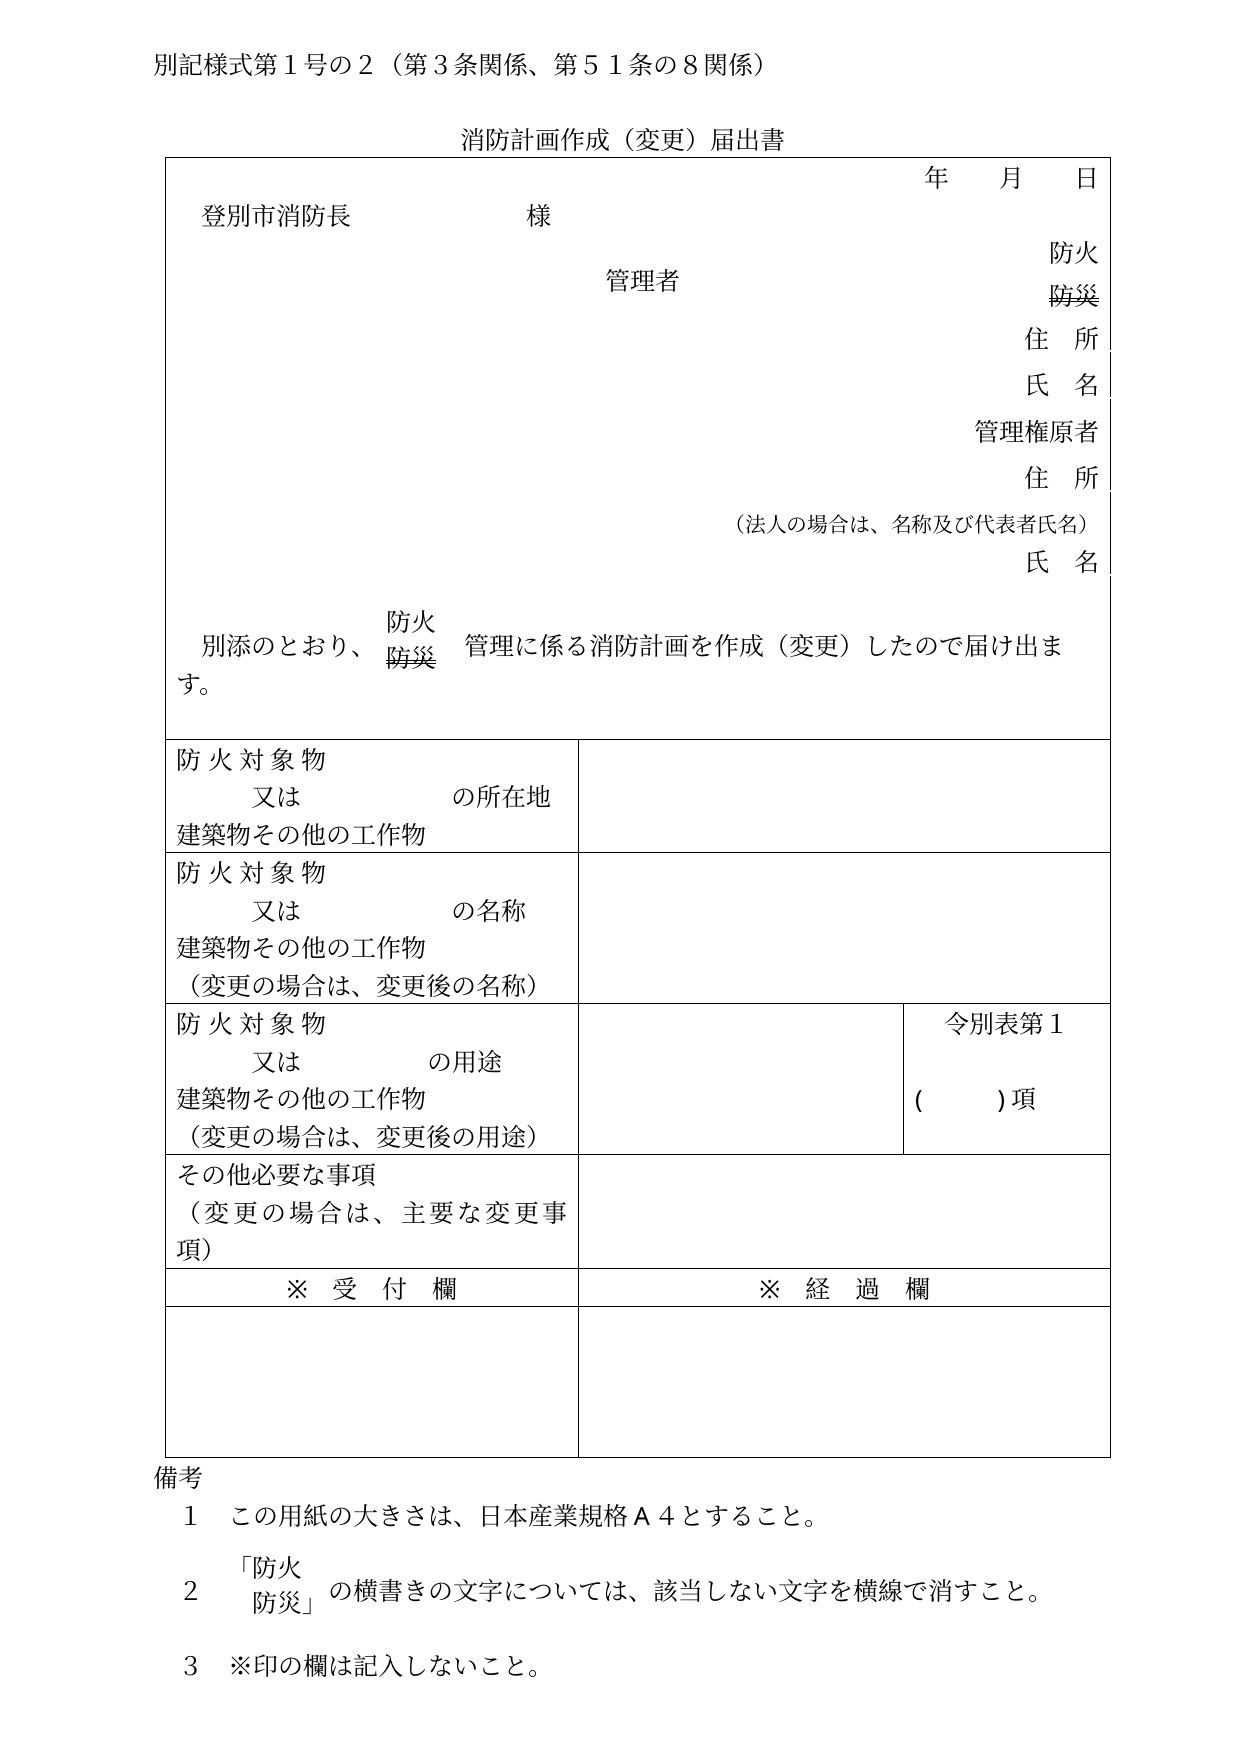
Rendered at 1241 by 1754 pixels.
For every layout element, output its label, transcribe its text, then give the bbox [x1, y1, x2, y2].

table_cell [579, 1155, 1110, 1268]
table_cell [579, 1004, 903, 1154]
table_cell 防火対象物 又は の名称 建築物その他の工作物 （変更の場合は、変更後の名称） [166, 853, 578, 1003]
text 別記様式第１号の２（第３条関係、第５１条の８関係） [153, 44, 1092, 82]
table_cell ※ 受 付 欄 [166, 1269, 578, 1306]
table_cell 令別表第１ ( ) 項 [904, 1004, 1110, 1154]
text 備考 [153, 1458, 1092, 1496]
table_cell [166, 1307, 578, 1457]
table_cell [579, 1307, 1110, 1457]
table_cell [579, 740, 1110, 852]
text 消防計画作成（変更）届出書 [153, 119, 1092, 157]
table_cell 防火対象物 又は の用途 建築物その他の工作物 （変更の場合は、変更後の用途） [166, 1004, 578, 1154]
table_header 年 月 日 登別市消防長 様 防火 防災 住 所 氏 名 管理権原者 住 所 （法人の場合は、名称及び代表者氏名） 氏 名 別添のとおり、 管理に係る消防計画を作成（変更）したので届け出ます。 [166, 158, 1110, 738]
table_cell [579, 853, 1110, 1003]
text １ この用紙の大きさは、日本産業規格A４とすること。 [153, 1496, 1092, 1533]
text ３ ※印の欄は記入しないこと。 [153, 1646, 1092, 1683]
table_cell その他必要な事項 （変更の場合は、主要な変更事項） [166, 1155, 578, 1268]
table_cell 防火対象物 又は の所在地 建築物その他の工作物 [166, 740, 578, 852]
table_cell ※ 経 過 欄 [579, 1269, 1110, 1306]
text ２ の横書きの文字については、該当しない文字を横線で消すこと。 [153, 1571, 1092, 1608]
